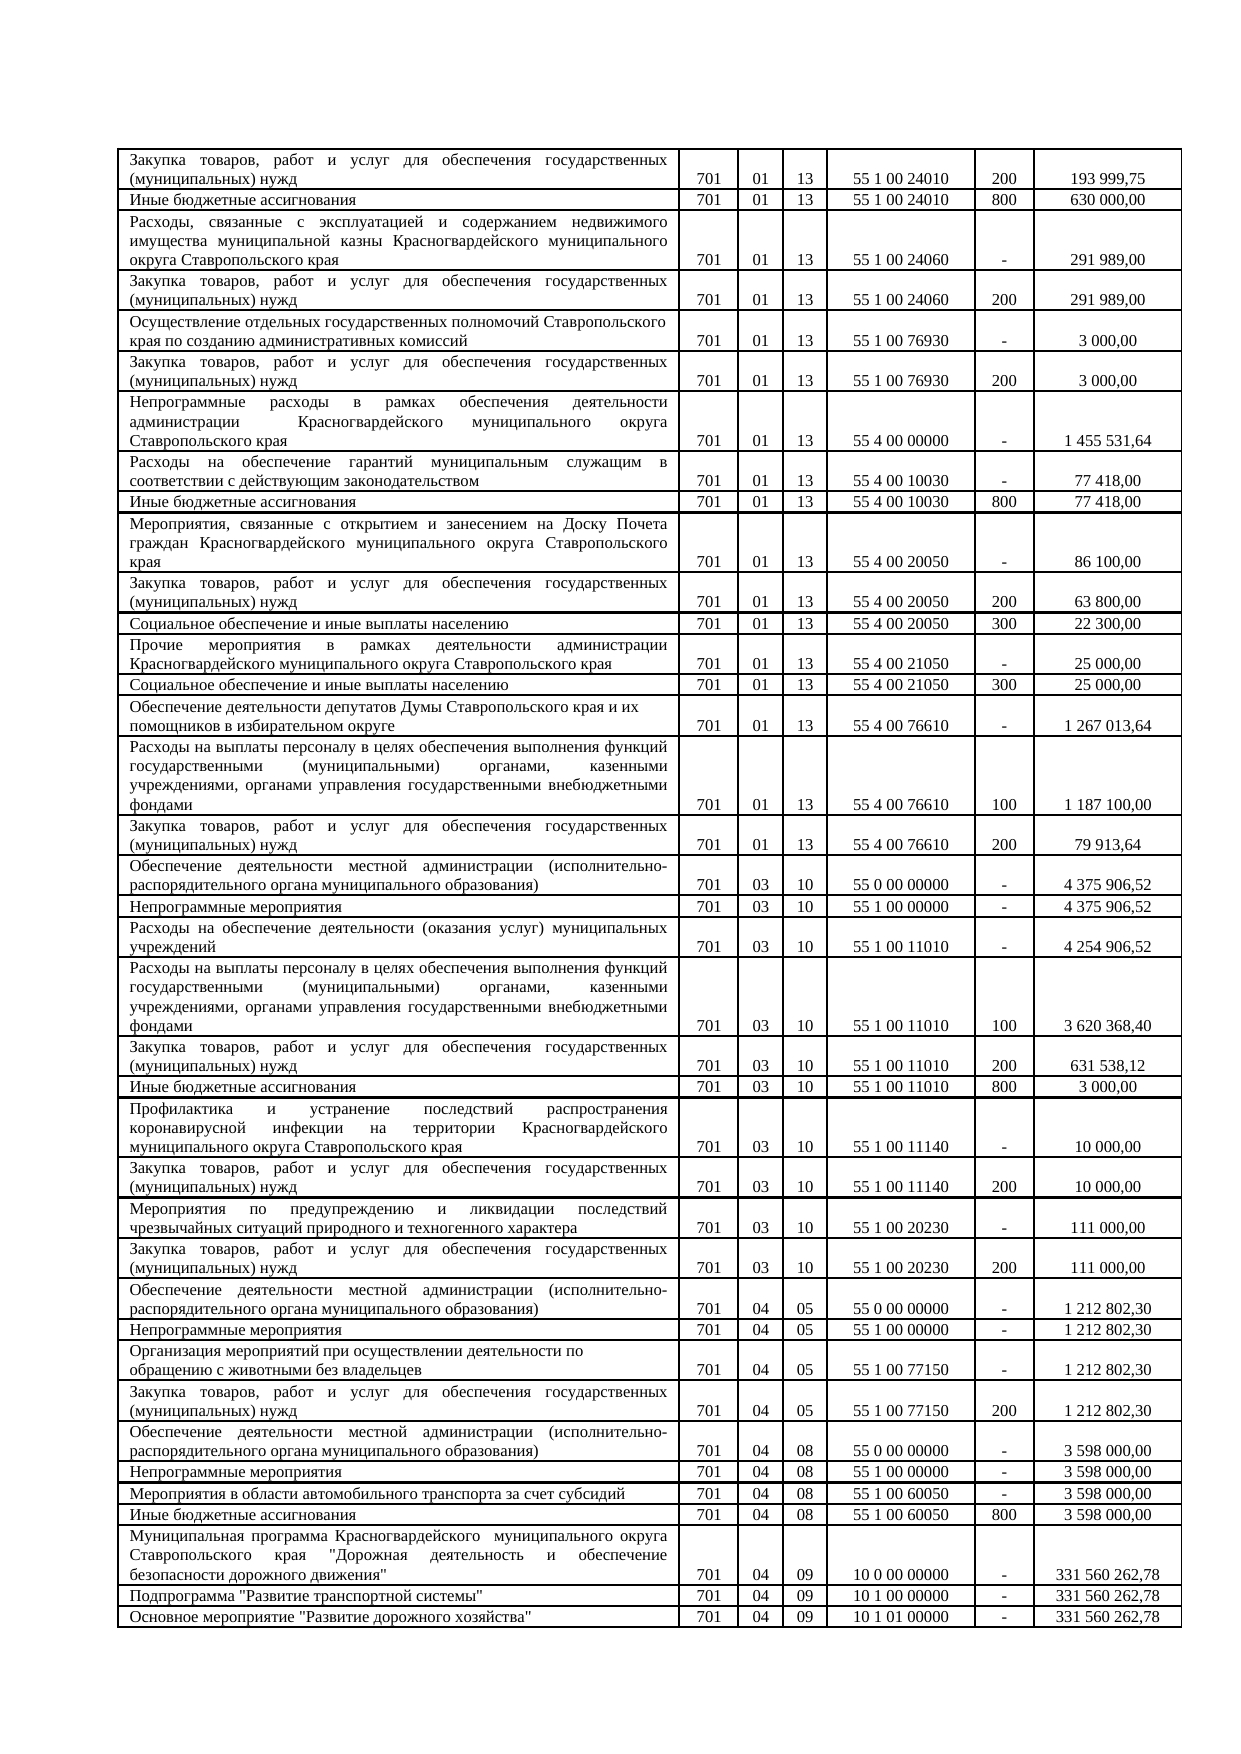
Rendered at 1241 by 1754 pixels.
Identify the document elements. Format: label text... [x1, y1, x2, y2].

table_cell 55 4 00 00000 [828, 392, 974, 450]
table_cell 55 1 00 60050 [828, 1484, 974, 1503]
table_cell 01 [739, 635, 782, 673]
table_cell 01 [739, 190, 782, 209]
table_cell Муниципальная программа Красногвардейского муниципального округа Ставропольского края "Дорожная деятельность и обеспечение безопасности дорожного движения" [119, 1526, 678, 1583]
table_cell - [976, 452, 1033, 490]
table_cell 631 538,12 [1035, 1037, 1181, 1075]
table_cell 701 [680, 1586, 737, 1605]
table_cell 04 [739, 1505, 782, 1524]
table_cell 200 [976, 1381, 1033, 1420]
table_cell 55 4 00 10030 [828, 452, 974, 490]
table_cell 01 [739, 452, 782, 490]
table_cell 04 [739, 1320, 782, 1339]
table_cell 3 598 000,00 [1035, 1422, 1181, 1460]
table_cell Организация мероприятий при осуществлении деятельности по обращению с животными без владельцев [119, 1341, 678, 1379]
table_cell 701 [680, 1422, 737, 1460]
table_cell Закупка товаров, работ и услуг для обеспечения государственных (муниципальных) нужд [119, 1381, 678, 1420]
table_cell 701 [680, 1158, 737, 1196]
table_cell 701 [680, 696, 737, 735]
table_cell Расходы на выплаты персоналу в целях обеспечения выполнения функций государственными (муниципальными) органами, казенными учреждениями, органами управления государственными внебюджетными фондами [119, 958, 678, 1035]
table_cell 01 [739, 696, 782, 735]
table_cell Расходы на обеспечение гарантий муниципальным служащим в соответствии с действующим законодательством [119, 452, 678, 490]
table_cell 200 [976, 816, 1033, 854]
table_cell Мероприятия в области автомобильного транспорта за счет субсидий [119, 1484, 678, 1503]
table_cell 701 [680, 856, 737, 894]
table_cell - [976, 1199, 1033, 1237]
table_cell 701 [680, 452, 737, 490]
table_cell 300 [976, 675, 1033, 694]
table_cell 05 [784, 1381, 826, 1420]
table_cell 701 [680, 1077, 737, 1096]
table_cell 55 4 00 10030 [828, 492, 974, 511]
table_cell 55 1 00 77150 [828, 1381, 974, 1420]
table_cell - [976, 696, 1033, 735]
table_cell Непрограммные мероприятия [119, 1462, 678, 1481]
table_cell 13 [784, 696, 826, 735]
table_cell 03 [739, 1077, 782, 1096]
table_cell Непрограммные мероприятия [119, 896, 678, 916]
table_cell 800 [976, 1505, 1033, 1524]
table_cell 13 [784, 190, 826, 209]
table_cell Закупка товаров, работ и услуг для обеспечения государственных (муниципальных) нужд [119, 150, 678, 188]
table_cell 701 [680, 514, 737, 571]
table_cell 63 800,00 [1035, 573, 1181, 611]
table_cell 10 [784, 896, 826, 916]
table_cell Расходы на обеспечение деятельности (оказания услуг) муниципальных учреждений [119, 918, 678, 956]
table_cell 03 [739, 1037, 782, 1075]
table_cell 291 989,00 [1035, 211, 1181, 269]
table_cell 01 [739, 311, 782, 350]
table_cell 55 1 00 76930 [828, 311, 974, 350]
table_cell 291 989,00 [1035, 271, 1181, 309]
table_cell 13 [784, 573, 826, 611]
table_cell 701 [680, 896, 737, 916]
table_cell 55 1 00 24010 [828, 190, 974, 209]
table_cell 01 [739, 150, 782, 188]
table_cell 10 000,00 [1035, 1158, 1181, 1196]
table_cell 200 [976, 1239, 1033, 1277]
table_cell Иные бюджетные ассигнования [119, 1505, 678, 1524]
table_cell 3 620 368,40 [1035, 958, 1181, 1035]
table_cell 05 [784, 1320, 826, 1339]
table_cell 1 212 802,30 [1035, 1320, 1181, 1339]
table_cell 01 [739, 573, 782, 611]
table_cell 10 [784, 1077, 826, 1096]
table_cell 800 [976, 1077, 1033, 1096]
table_cell 111 000,00 [1035, 1239, 1181, 1277]
table_cell 55 4 00 76610 [828, 737, 974, 813]
table_cell 01 [739, 392, 782, 450]
table_cell Прочие мероприятия в рамках деятельности администрации Красногвардейского муниципального округа Ставропольского края [119, 635, 678, 673]
table_cell 331 560 262,78 [1035, 1526, 1181, 1583]
table_cell 55 1 00 77150 [828, 1341, 974, 1379]
table_cell 08 [784, 1484, 826, 1503]
table_cell 701 [680, 918, 737, 956]
table_cell 05 [784, 1341, 826, 1379]
table_cell 04 [739, 1422, 782, 1460]
table_cell Иные бюджетные ассигнования [119, 492, 678, 511]
table_cell - [976, 918, 1033, 956]
table_cell Расходы на выплаты персоналу в целях обеспечения выполнения функций государственными (муниципальными) органами, казенными учреждениями, органами управления государственными внебюджетными фондами [119, 737, 678, 813]
table_cell 13 [784, 392, 826, 450]
table_cell 10 [784, 1158, 826, 1196]
table_cell Мероприятия, связанные с открытием и занесением на Доску Почета граждан Красногвардейского муниципального округа Ставропольского края [119, 514, 678, 571]
table_cell 13 [784, 816, 826, 854]
table_cell - [976, 311, 1033, 350]
table_cell 701 [680, 1320, 737, 1339]
table_cell 04 [739, 1381, 782, 1420]
table_cell - [976, 514, 1033, 571]
table_cell 01 [739, 271, 782, 309]
table_cell 55 0 00 00000 [828, 1422, 974, 1460]
table_cell 13 [784, 635, 826, 673]
table_cell 55 1 00 24060 [828, 211, 974, 269]
table_cell 701 [680, 1505, 737, 1524]
table_cell 09 [784, 1526, 826, 1583]
table_cell 701 [680, 271, 737, 309]
table_cell - [976, 1462, 1033, 1481]
table_cell 13 [784, 452, 826, 490]
table_cell 13 [784, 271, 826, 309]
table_cell 701 [680, 737, 737, 813]
table_cell 03 [739, 856, 782, 894]
table_cell 10 1 00 00000 [828, 1586, 974, 1605]
table_cell 08 [784, 1505, 826, 1524]
table_cell 01 [739, 352, 782, 390]
table_cell 03 [739, 1199, 782, 1237]
table_cell 55 1 00 11010 [828, 1037, 974, 1075]
table_cell 10 [784, 1239, 826, 1277]
table_cell 800 [976, 190, 1033, 209]
table_cell - [976, 635, 1033, 673]
table_cell 55 0 00 00000 [828, 856, 974, 894]
table_cell Непрограммные мероприятия [119, 1320, 678, 1339]
table_cell 08 [784, 1462, 826, 1481]
table_cell Иные бюджетные ассигнования [119, 1077, 678, 1096]
table_cell 13 [784, 675, 826, 694]
table_cell 03 [739, 1158, 782, 1196]
table_cell 701 [680, 211, 737, 269]
table_cell 55 1 00 00000 [828, 1462, 974, 1481]
table_cell 13 [784, 150, 826, 188]
table_cell 86 100,00 [1035, 514, 1181, 571]
table_cell - [976, 1320, 1033, 1339]
table_cell 200 [976, 1037, 1033, 1075]
table_cell 1 187 100,00 [1035, 737, 1181, 813]
table_cell 1 212 802,30 [1035, 1341, 1181, 1379]
table_cell 701 [680, 635, 737, 673]
table_cell 04 [739, 1341, 782, 1379]
table_cell Осуществление отдельных государственных полномочий Ставропольского края по созданию административных комиссий [119, 311, 678, 350]
table_cell 13 [784, 492, 826, 511]
table_cell 55 1 00 11010 [828, 958, 974, 1035]
table_cell - [976, 211, 1033, 269]
table_cell 01 [739, 675, 782, 694]
table_cell - [976, 896, 1033, 916]
table_cell 100 [976, 737, 1033, 813]
table_cell 55 1 00 11010 [828, 918, 974, 956]
table_cell 13 [784, 352, 826, 390]
table_cell 13 [784, 514, 826, 571]
table_cell 13 [784, 614, 826, 633]
table_cell 09 [784, 1607, 826, 1626]
table_cell 200 [976, 271, 1033, 309]
table_cell 55 1 00 24010 [828, 150, 974, 188]
table_cell - [976, 1099, 1033, 1156]
table_cell Обеспечение деятельности местной администрации (исполнительно-распорядительного органа муниципального образования) [119, 856, 678, 894]
table_cell 701 [680, 1199, 737, 1237]
table_cell 100 [976, 958, 1033, 1035]
table_cell 13 [784, 737, 826, 813]
table_cell Закупка товаров, работ и услуг для обеспечения государственных (муниципальных) нужд [119, 1037, 678, 1075]
table_cell 04 [739, 1462, 782, 1481]
table_cell Мероприятия по предупреждению и ликвидации последствий чрезвычайных ситуаций природного и техногенного характера [119, 1199, 678, 1237]
table_cell 701 [680, 352, 737, 390]
table_cell 3 598 000,00 [1035, 1505, 1181, 1524]
table_cell 701 [680, 573, 737, 611]
table_cell 25 000,00 [1035, 675, 1181, 694]
table_cell 1 267 013,64 [1035, 696, 1181, 735]
table_cell 1 212 802,30 [1035, 1279, 1181, 1318]
table_cell 03 [739, 896, 782, 916]
table_cell 04 [739, 1607, 782, 1626]
table_cell 55 4 00 21050 [828, 635, 974, 673]
table_cell 10 [784, 1037, 826, 1075]
table_cell 331 560 262,78 [1035, 1607, 1181, 1626]
table_cell 03 [739, 1239, 782, 1277]
table_cell 300 [976, 614, 1033, 633]
table_cell Иные бюджетные ассигнования [119, 190, 678, 209]
table_cell 55 1 00 76930 [828, 352, 974, 390]
table_cell 3 598 000,00 [1035, 1462, 1181, 1481]
table_cell 55 4 00 76610 [828, 816, 974, 854]
table_cell 331 560 262,78 [1035, 1586, 1181, 1605]
table_cell 3 000,00 [1035, 311, 1181, 350]
table_cell 01 [739, 514, 782, 571]
table_cell 4 375 906,52 [1035, 896, 1181, 916]
table_cell 1 212 802,30 [1035, 1381, 1181, 1420]
table_cell 3 598 000,00 [1035, 1484, 1181, 1503]
table_cell 55 1 00 20230 [828, 1239, 974, 1277]
table_cell 13 [784, 311, 826, 350]
table_cell 55 4 00 20050 [828, 573, 974, 611]
table_cell Подпрограмма "Развитие транспортной системы" [119, 1586, 678, 1605]
table_cell 701 [680, 816, 737, 854]
table_cell 701 [680, 1341, 737, 1379]
table_cell Обеспечение деятельности депутатов Думы Ставропольского края и их помощников в избирательном округе [119, 696, 678, 735]
table_cell 55 0 00 00000 [828, 1279, 974, 1318]
table_cell 55 1 00 11140 [828, 1099, 974, 1156]
table_cell - [976, 392, 1033, 450]
table_cell 04 [739, 1526, 782, 1583]
table_cell 701 [680, 1607, 737, 1626]
table_cell 01 [739, 737, 782, 813]
table_cell 08 [784, 1422, 826, 1460]
table_cell 55 1 00 00000 [828, 1320, 974, 1339]
table_cell - [976, 1279, 1033, 1318]
table_cell 701 [680, 1526, 737, 1583]
table_cell 13 [784, 211, 826, 269]
table_cell 55 4 00 76610 [828, 696, 974, 735]
table_cell Обеспечение деятельности местной администрации (исполнительно-распорядительного органа муниципального образования) [119, 1422, 678, 1460]
table_cell 55 4 00 20050 [828, 514, 974, 571]
table_cell 77 418,00 [1035, 492, 1181, 511]
table_cell Закупка товаров, работ и услуг для обеспечения государственных (муниципальных) нужд [119, 1239, 678, 1277]
table_cell 10 [784, 958, 826, 1035]
table_cell 701 [680, 492, 737, 511]
table_cell 701 [680, 1484, 737, 1503]
table_cell 03 [739, 918, 782, 956]
table_cell 79 913,64 [1035, 816, 1181, 854]
table_cell 04 [739, 1484, 782, 1503]
table_cell 3 000,00 [1035, 352, 1181, 390]
table_cell 701 [680, 1279, 737, 1318]
table_cell 10 0 00 00000 [828, 1526, 974, 1583]
table_cell 55 1 00 60050 [828, 1505, 974, 1524]
table_cell Основное мероприятие "Развитие дорожного хозяйства" [119, 1607, 678, 1626]
table_cell 4 254 906,52 [1035, 918, 1181, 956]
table_cell 03 [739, 958, 782, 1035]
table_cell 09 [784, 1586, 826, 1605]
table_cell 55 1 00 11010 [828, 1077, 974, 1096]
table_cell 01 [739, 816, 782, 854]
table_cell Закупка товаров, работ и услуг для обеспечения государственных (муниципальных) нужд [119, 271, 678, 309]
table_cell 01 [739, 211, 782, 269]
table_cell 10 [784, 856, 826, 894]
table_cell 22 300,00 [1035, 614, 1181, 633]
table_cell 701 [680, 392, 737, 450]
table_cell Закупка товаров, работ и услуг для обеспечения государственных (муниципальных) нужд [119, 816, 678, 854]
table_cell 200 [976, 573, 1033, 611]
table_cell Закупка товаров, работ и услуг для обеспечения государственных (муниципальных) нужд [119, 573, 678, 611]
table_cell 630 000,00 [1035, 190, 1181, 209]
table_cell 701 [680, 311, 737, 350]
table_cell 800 [976, 492, 1033, 511]
table_cell Расходы, связанные с эксплуатацией и содержанием недвижимого имущества муниципальной казны Красногвардейского муниципального округа Ставропольского края [119, 211, 678, 269]
table_cell 701 [680, 1381, 737, 1420]
table_cell 111 000,00 [1035, 1199, 1181, 1237]
table_cell - [976, 1341, 1033, 1379]
table_cell - [976, 1526, 1033, 1583]
table_cell Закупка товаров, работ и услуг для обеспечения государственных (муниципальных) нужд [119, 352, 678, 390]
table_cell 701 [680, 675, 737, 694]
table_cell 01 [739, 492, 782, 511]
table_cell 55 1 00 11140 [828, 1158, 974, 1196]
table_cell 200 [976, 1158, 1033, 1196]
table_cell 701 [680, 1037, 737, 1075]
table_cell 3 000,00 [1035, 1077, 1181, 1096]
table_cell 200 [976, 150, 1033, 188]
table_cell 55 4 00 21050 [828, 675, 974, 694]
table_cell 1 455 531,64 [1035, 392, 1181, 450]
table_cell Социальное обеспечение и иные выплаты населению [119, 614, 678, 633]
table_cell 10 [784, 1199, 826, 1237]
table_cell 10 1 01 00000 [828, 1607, 974, 1626]
table_cell - [976, 1607, 1033, 1626]
table_cell Социальное обеспечение и иные выплаты населению [119, 675, 678, 694]
table_cell - [976, 1422, 1033, 1460]
table_cell 4 375 906,52 [1035, 856, 1181, 894]
table_cell 10 [784, 1099, 826, 1156]
table_cell 200 [976, 352, 1033, 390]
table_cell Закупка товаров, работ и услуг для обеспечения государственных (муниципальных) нужд [119, 1158, 678, 1196]
table_cell 193 999,75 [1035, 150, 1181, 188]
table_cell 04 [739, 1586, 782, 1605]
table_cell 55 4 00 20050 [828, 614, 974, 633]
table_cell 701 [680, 150, 737, 188]
table_cell 701 [680, 1462, 737, 1481]
table_cell 10 000,00 [1035, 1099, 1181, 1156]
table_cell 03 [739, 1099, 782, 1156]
table_cell - [976, 1586, 1033, 1605]
table_cell - [976, 1484, 1033, 1503]
table_cell 10 [784, 918, 826, 956]
table_cell 701 [680, 614, 737, 633]
table_cell 701 [680, 958, 737, 1035]
table_cell 01 [739, 614, 782, 633]
table_cell 77 418,00 [1035, 452, 1181, 490]
table_cell 55 1 00 00000 [828, 896, 974, 916]
table_cell 701 [680, 1099, 737, 1156]
table_cell 701 [680, 190, 737, 209]
table_cell 04 [739, 1279, 782, 1318]
table_cell 05 [784, 1279, 826, 1318]
table_cell Профилактика и устранение последствий распространения коронавирусной инфекции на территории Красногвардейского муниципального округа Ставропольского края [119, 1099, 678, 1156]
table_cell Обеспечение деятельности местной администрации (исполнительно-распорядительного органа муниципального образования) [119, 1279, 678, 1318]
table_cell 55 1 00 20230 [828, 1199, 974, 1237]
table_cell 701 [680, 1239, 737, 1277]
table_cell Непрограммные расходы в рамках обеспечения деятельности администрации Красногвардейского муниципального округа Ставропольского края [119, 392, 678, 450]
table_cell - [976, 856, 1033, 894]
table_cell 25 000,00 [1035, 635, 1181, 673]
table_cell 55 1 00 24060 [828, 271, 974, 309]
